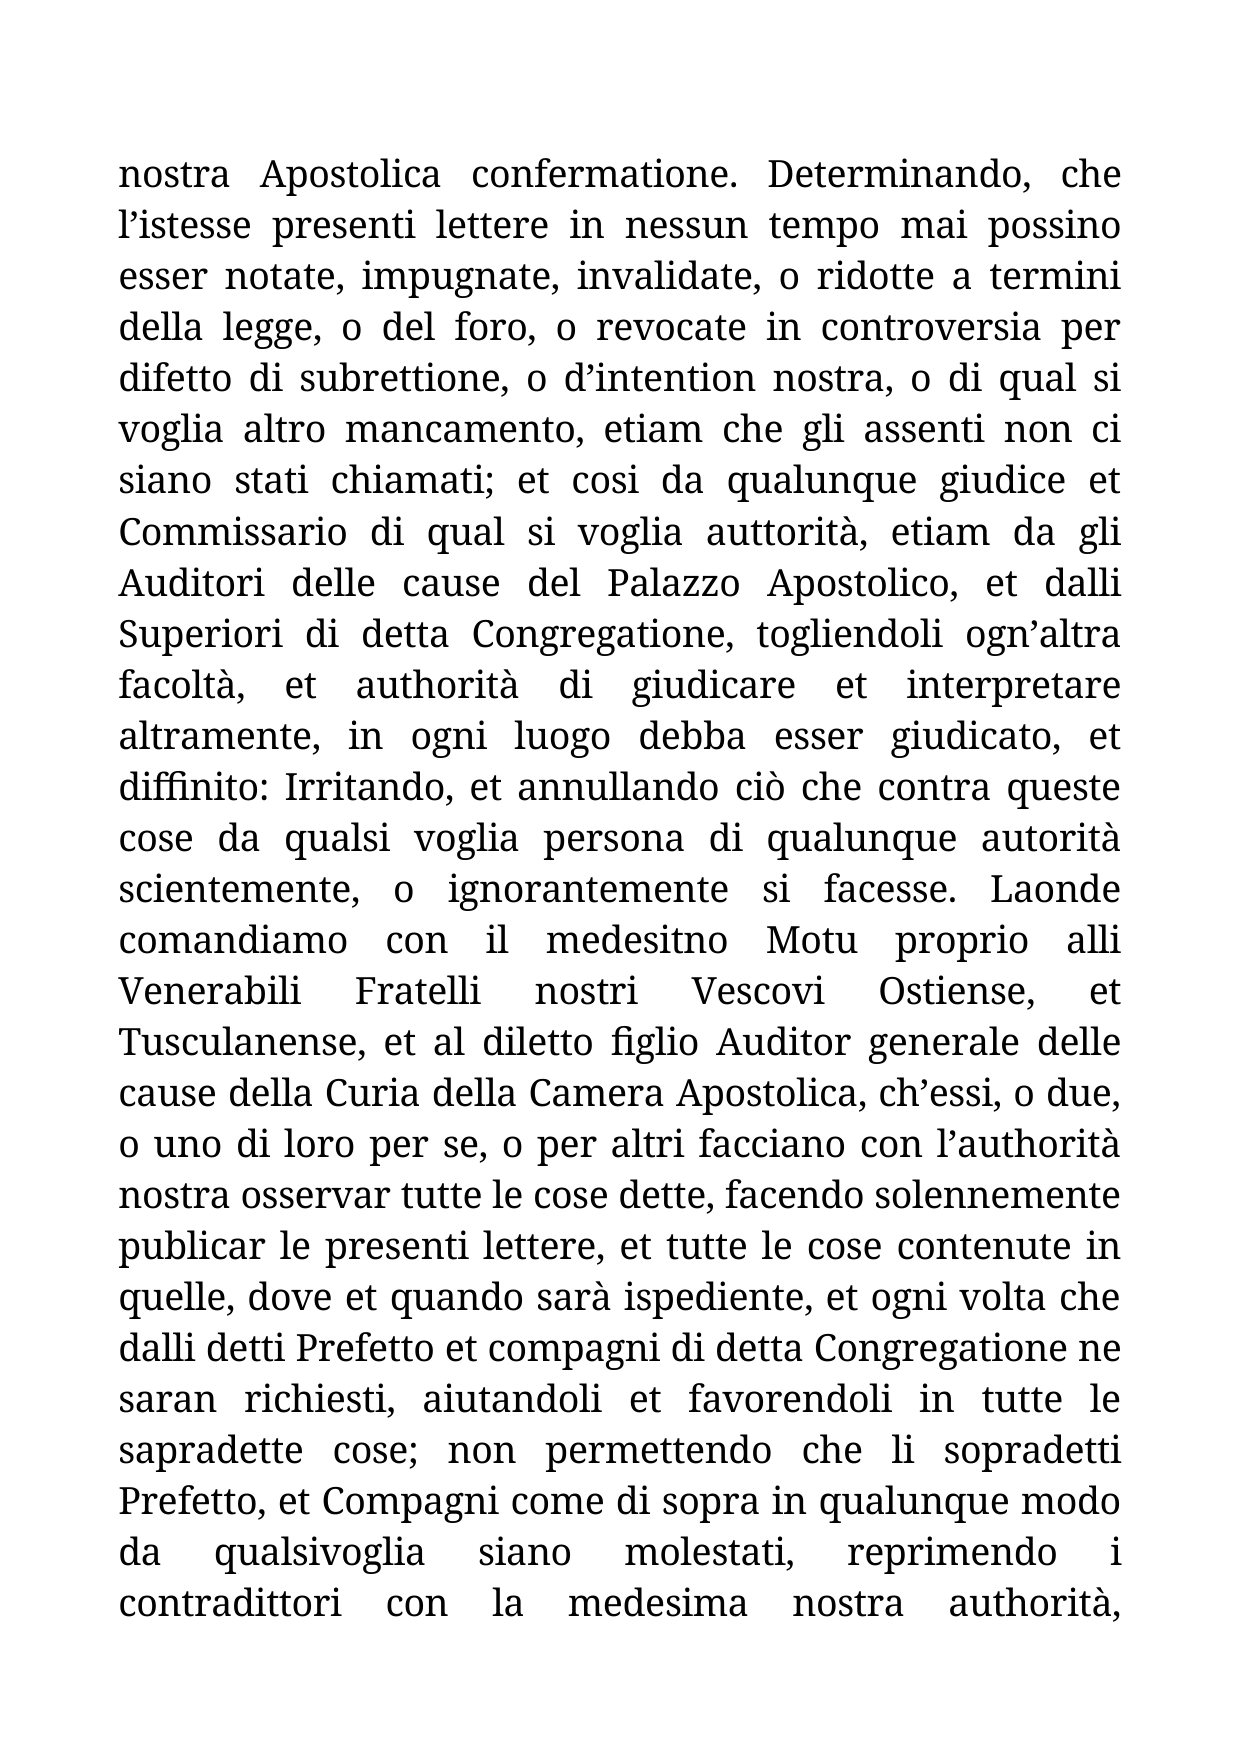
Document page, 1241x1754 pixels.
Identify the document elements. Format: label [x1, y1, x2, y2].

text [118, 148, 1122, 1628]
